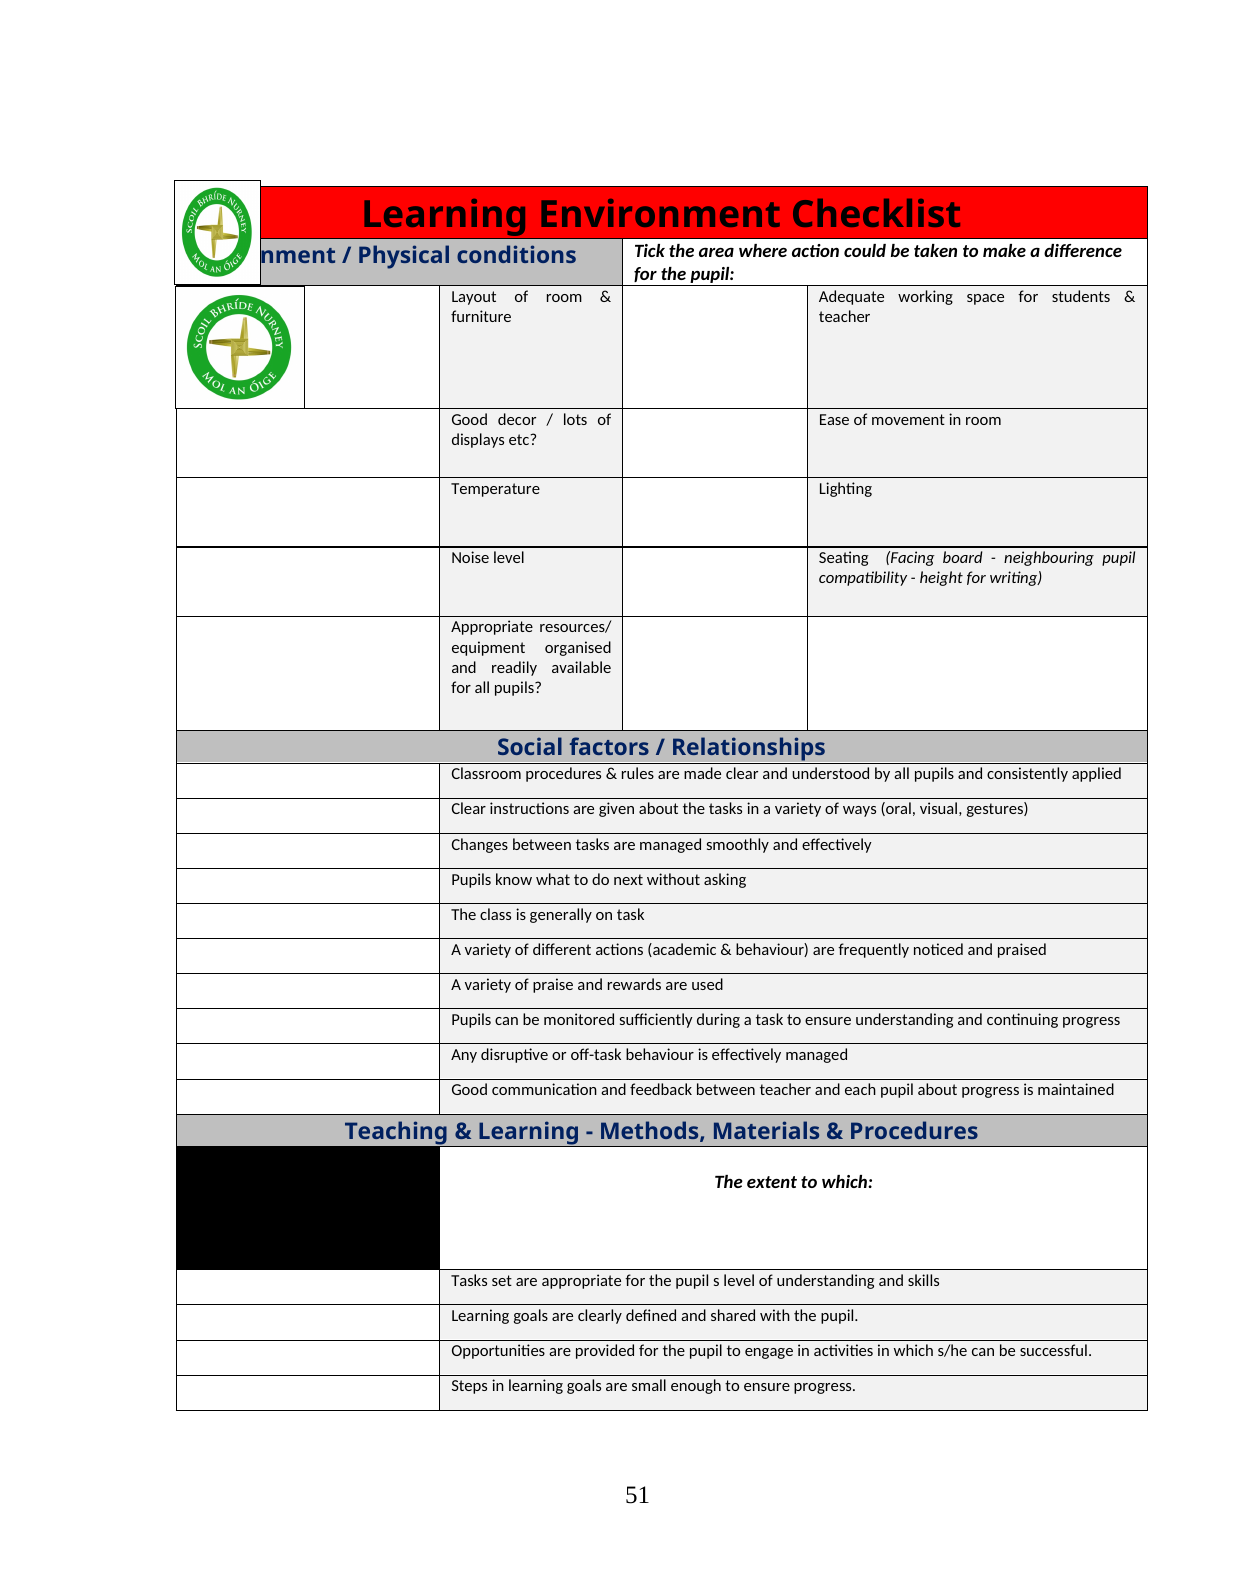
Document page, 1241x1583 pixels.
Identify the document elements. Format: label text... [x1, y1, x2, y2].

table_cell [305, 286, 439, 408]
table_cell [177, 617, 439, 730]
table_cell Appropriate resources/ equipment organised and readily available for all pupils? [440, 617, 622, 730]
table_cell Seating (Facing board - neighbouring pupil compatibility - height for writing) [808, 548, 1147, 616]
table_cell [177, 764, 439, 798]
table_cell [177, 1305, 439, 1339]
table_cell [177, 1147, 439, 1269]
table_cell [177, 834, 439, 868]
table_header Learning Environment Checklist [261, 187, 1147, 238]
table_cell [177, 1009, 439, 1043]
table_cell Classroom procedures & rules are made clear and understood by all pupils and consistently applied [440, 764, 1147, 798]
table_cell [177, 548, 439, 616]
picture [176, 287, 304, 408]
table_cell [177, 1080, 439, 1113]
table_cell Adequate working space for students & teacher [808, 286, 1147, 408]
table_cell [623, 409, 807, 477]
table_cell Opportunities are provided for the pupil to engage in activities in which s/he can be successful. [440, 1341, 1147, 1374]
table_cell [177, 409, 439, 477]
table_cell [623, 617, 807, 730]
table_cell [623, 478, 807, 546]
table_cell Good communication and feedback between teacher and each pupil about progress is maintained [440, 1080, 1147, 1113]
table_cell [177, 799, 439, 833]
table_cell Environment / Physical conditions [261, 239, 622, 285]
table_cell Tasks set are appropriate for the pupil s level of understanding and skills [440, 1270, 1147, 1304]
table_cell Ease of movement in room [808, 409, 1147, 477]
table_cell Pupils can be monitored sufficiently during a task to ensure understanding and continuing progress [440, 1009, 1147, 1043]
table_cell Changes between tasks are managed smoothly and effectively [440, 834, 1147, 868]
table_cell [623, 548, 807, 616]
table_cell A variety of praise and rewards are used [440, 974, 1147, 1008]
table_cell Learning goals are clearly defined and shared with the pupil. [440, 1305, 1147, 1339]
table_cell [177, 939, 439, 973]
table_cell Temperature [440, 478, 622, 546]
table_cell A variety of different actions (academic & behaviour) are frequently noticed and praised [440, 939, 1147, 973]
table_cell Social factors / Relationships [177, 731, 1147, 762]
table_cell [177, 904, 439, 938]
table_cell Tick the area where action could be taken to make a difference for the pupil: [623, 239, 1147, 285]
table_cell [623, 286, 807, 408]
table_cell [177, 869, 439, 903]
table_cell [177, 1270, 439, 1304]
table_cell [177, 1044, 439, 1078]
table_cell Lighting [808, 478, 1147, 546]
table_cell [177, 974, 439, 1008]
table_cell Any disruptive or off-task behaviour is effectively managed [440, 1044, 1147, 1078]
table_cell The extent to which: [440, 1147, 1147, 1269]
table_cell Clear instructions are given about the tasks in a variety of ways (oral, visual, gestures) [440, 799, 1147, 833]
table_cell [177, 1341, 439, 1374]
table_cell Noise level [440, 548, 622, 616]
table_cell Steps in learning goals are small enough to ensure progress. [440, 1376, 1147, 1410]
table_cell Pupils know what to do next without asking [440, 869, 1147, 903]
picture [175, 181, 260, 284]
table_cell The class is generally on task [440, 904, 1147, 938]
table_cell [177, 478, 439, 546]
table_cell [177, 1376, 439, 1410]
table_cell [808, 617, 1147, 730]
table_cell Layout of room & furniture [440, 286, 622, 408]
table_cell Teaching & Learning - Methods, Materials & Procedures [177, 1115, 1147, 1146]
table_cell Good decor / lots of displays etc? [440, 409, 622, 477]
